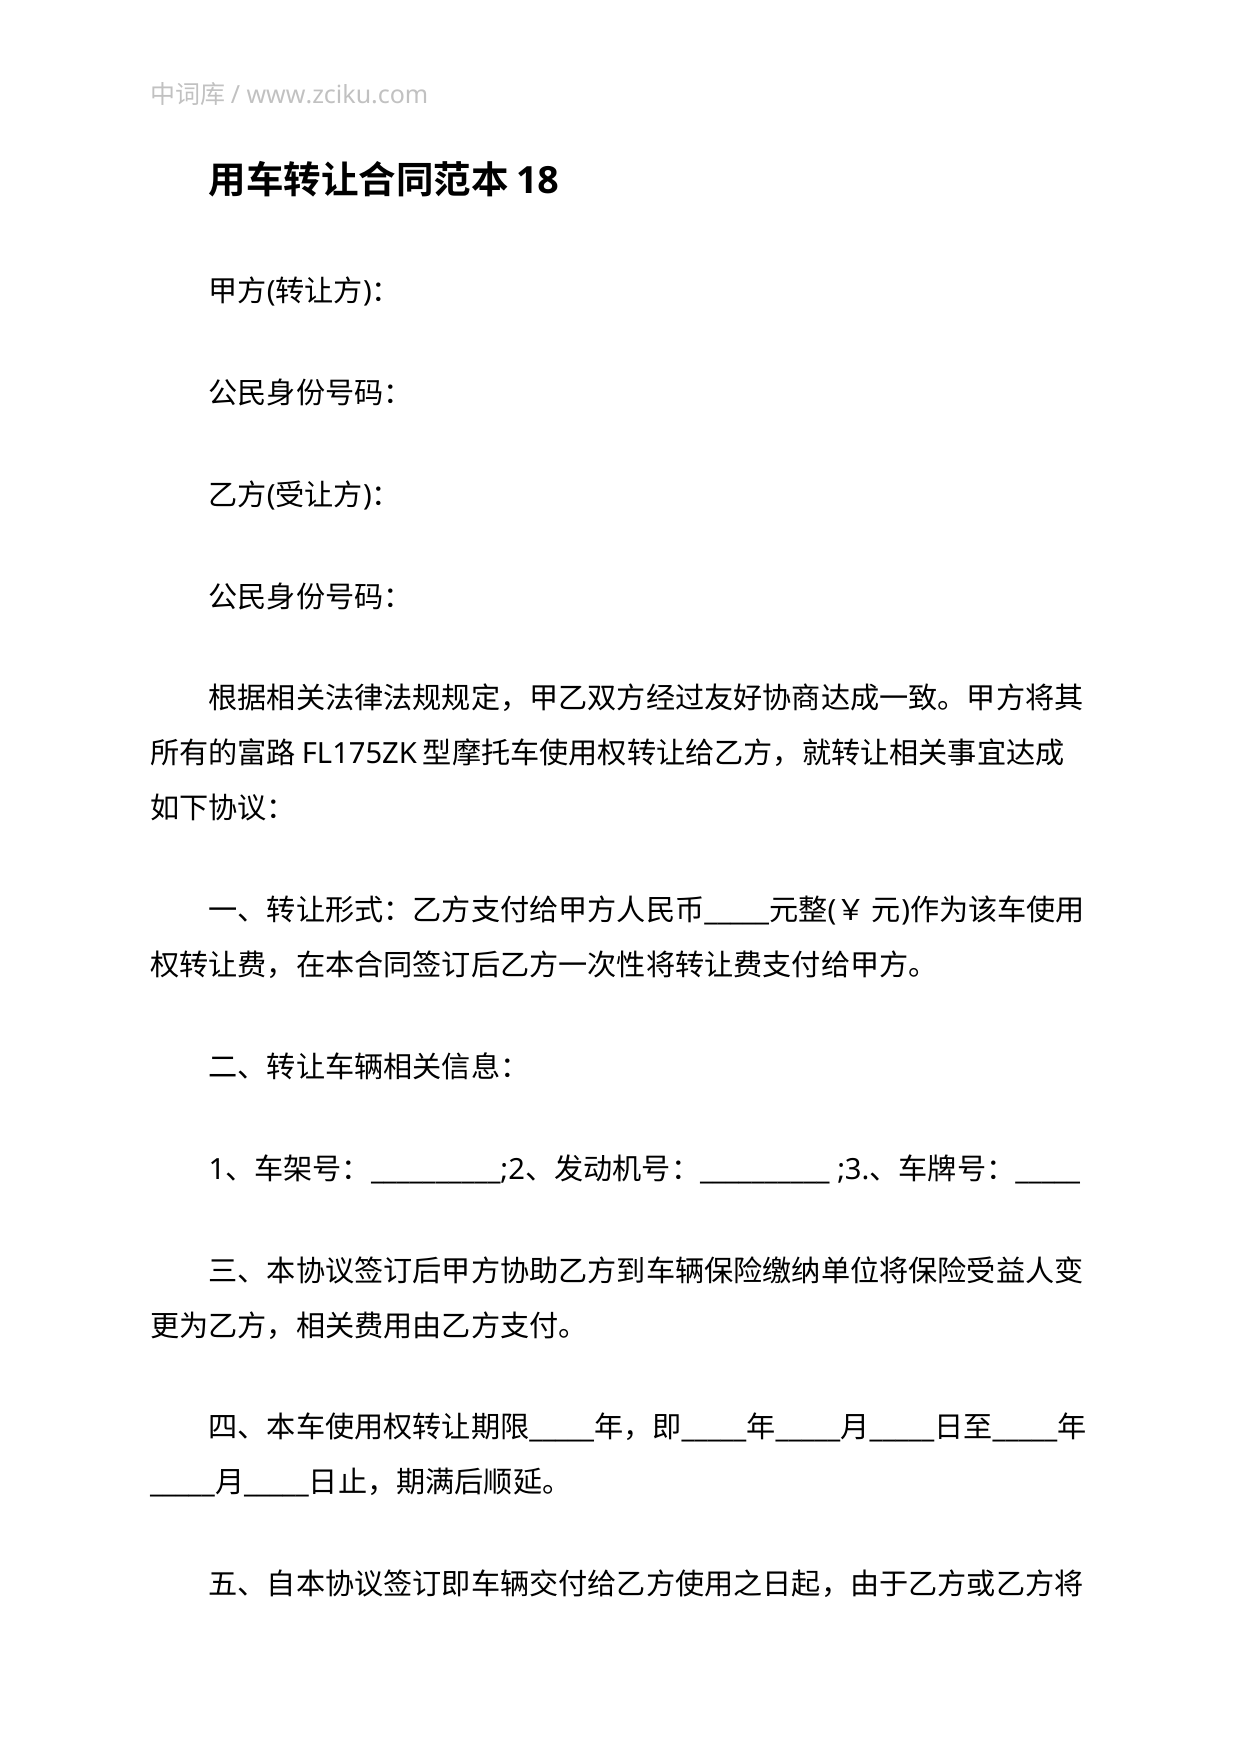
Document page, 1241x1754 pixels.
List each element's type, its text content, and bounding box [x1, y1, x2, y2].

text 甲方(转让方)： [150, 268, 1090, 310]
text 公民身份号码： [150, 573, 1090, 616]
text 二、转让车辆相关信息： [150, 1043, 1090, 1086]
text 一、转让形式：乙方支付给甲方人民币_____元整(￥ 元)作为该车使用权转让费，在本合同签订后乙方一次性将转让费支付给甲方。 [150, 887, 1090, 984]
text 三、本协议签订后甲方协助乙方到车辆保险缴纳单位将保险受益人变更为乙方，相关费用由乙方支付。 [150, 1247, 1090, 1344]
text 四、本车使用权转让期限_____年，即_____年_____月_____日至_____年_____月_____日止，期满后顺延。 [150, 1404, 1090, 1501]
text 根据相关法律法规规定，甲乙双方经过友好协商达成一致。甲方将其所有的富路FL175ZK型摩托车使用权转让给乙方，就转让相关事宜达成如下协议： [150, 675, 1090, 827]
text 乙方(受让方)： [150, 471, 1090, 514]
text 1、车架号：__________;2、发动机号：__________ ;3.、车牌号：_____ [150, 1145, 1090, 1188]
text 用车转让合同范本18 [150, 150, 1090, 204]
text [150, 1561, 1090, 1603]
text 公民身份号码： [150, 369, 1090, 412]
